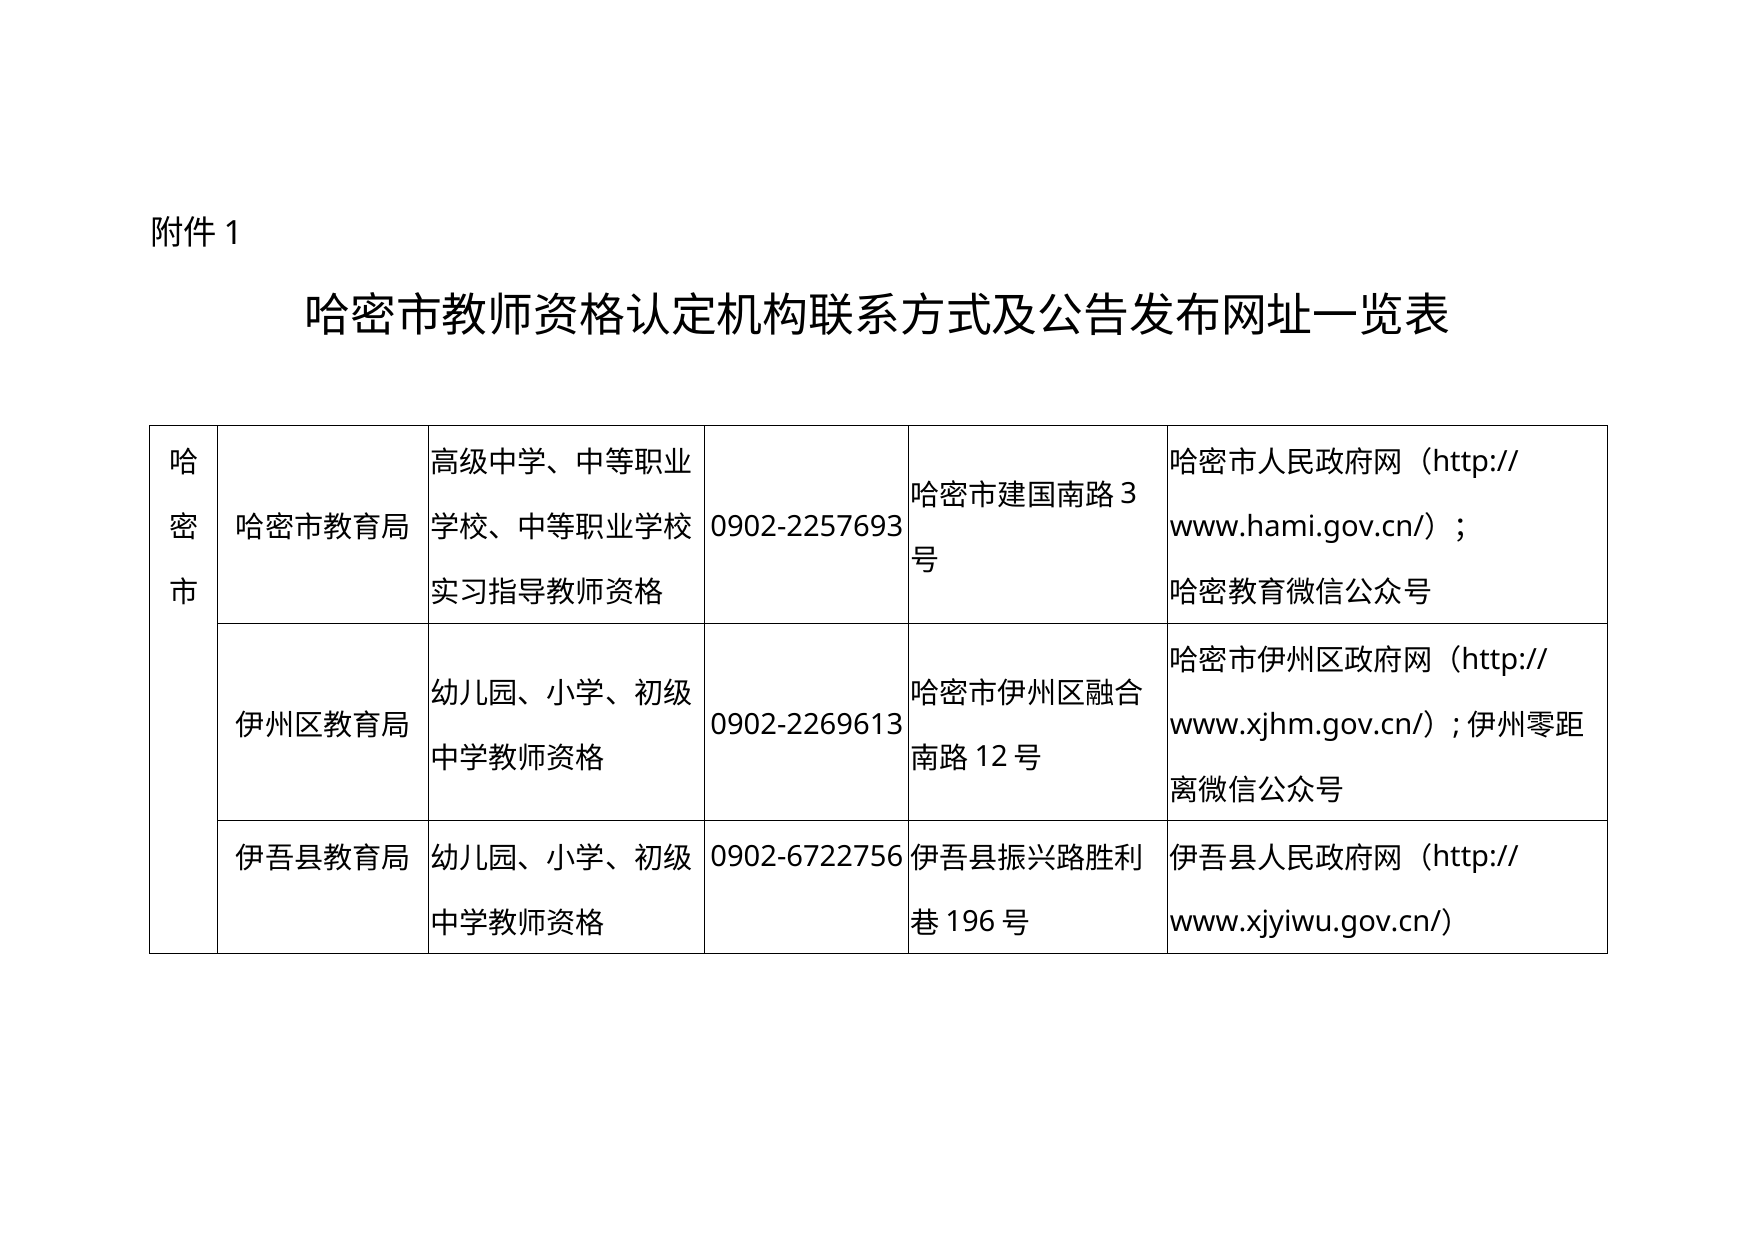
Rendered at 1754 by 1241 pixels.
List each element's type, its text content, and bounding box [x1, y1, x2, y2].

table_cell 哈密市伊州区融合南路12号 [909, 624, 1167, 820]
table_cell 幼儿园、小学、初级中学教师资格 [429, 624, 704, 820]
table_cell 0902-6722756 [705, 821, 908, 953]
table_cell 伊吾县人民政府网（http://www.xjyiwu.gov.cn/） [1168, 821, 1607, 953]
list 哈密市教师资格认定机构联系方式及公告发布网址一览表 [150, 263, 1604, 360]
table_cell 哈密市伊州区政府网（http://www.xjhm.gov.cn/）; 伊州零距离微信公众号 [1168, 624, 1607, 820]
table_header 0902-2257693 [705, 426, 908, 623]
table_cell 伊吾县振兴路胜利巷196号 [909, 821, 1167, 953]
table_header 哈密市建国南路3号 [909, 426, 1167, 623]
text 附件1 [150, 198, 1604, 263]
table_header 哈密市教育局 [218, 426, 428, 623]
table_header 高级中学、中等职业学校、中等职业学校实习指导教师资格 [429, 426, 704, 623]
table_header 哈 密 市 [150, 426, 217, 953]
table_cell 幼儿园、小学、初级中学教师资格 [429, 821, 704, 953]
table_header 哈密市人民政府网（http://www.hami.gov.cn/）； 哈密教育微信公众号 [1168, 426, 1607, 623]
table_cell 伊吾县教育局 [218, 821, 428, 953]
table_cell 伊州区教育局 [218, 624, 428, 820]
table_cell 0902-2269613 [705, 624, 908, 820]
